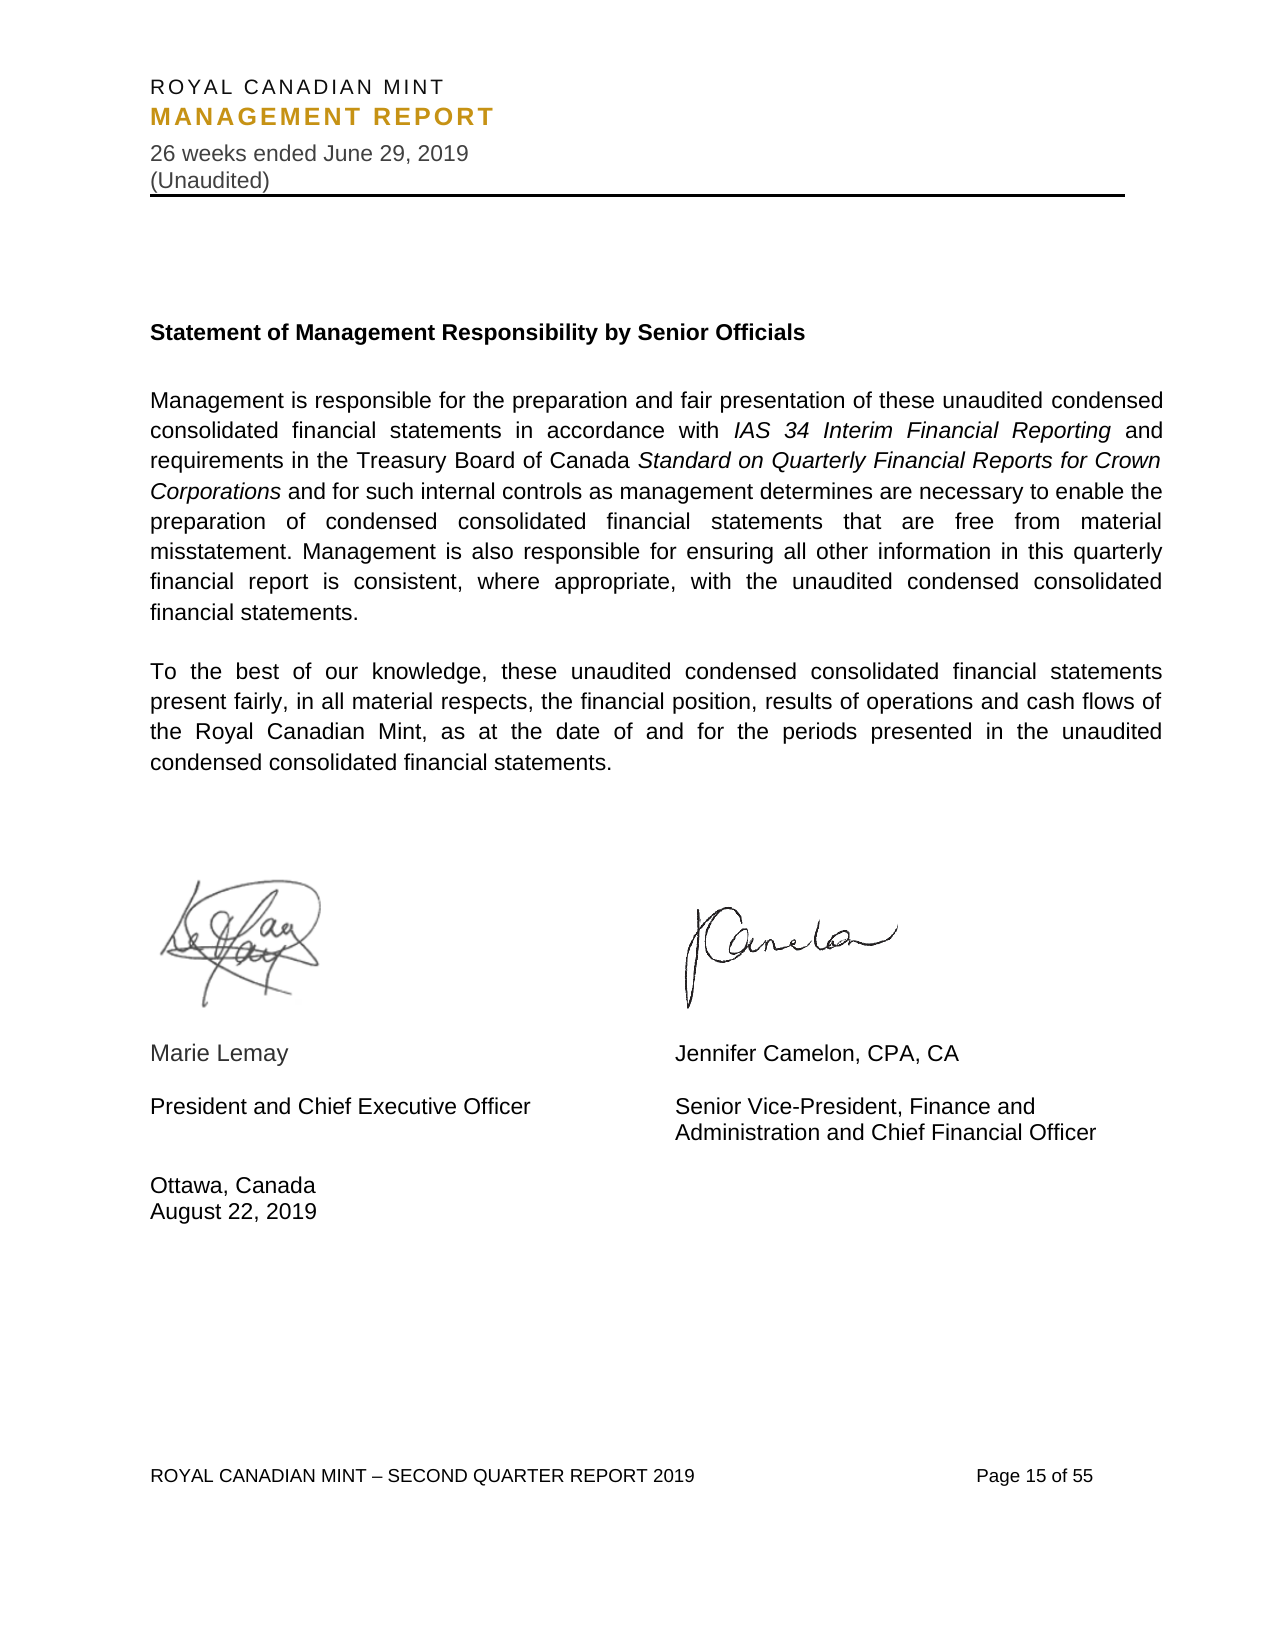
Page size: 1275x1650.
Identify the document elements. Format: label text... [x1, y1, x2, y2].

text Statement of Management Responsibility by Senior Officials [150, 318, 1163, 345]
picture [150, 858, 344, 1015]
text President and Chief Executive Officer Senior Vice-President, Finance and Administration and Chief Financial Officer [150, 1093, 1125, 1146]
text Ottawa, Canada [150, 1172, 1125, 1198]
text Marie Lemay Jennifer Camelon, CPA, CA [150, 1039, 1125, 1067]
text Management is responsible for the preparation and fair presentation of these unaudited condensed consolidated financial statements in accordance with IAS 34 Interim Financial Reporting and requirements in the Treasury Board of Canada Standard on Quarterly Financial Reports for Crown Corporations and for such internal controls as management determines are necessary to enable the preparation of condensed consolidated financial statements that are free from material misstatement. Management is also responsible for ensuring all other information in this quarterly financial report is consistent, where appropriate, with the unaudited condensed consolidated financial statements. [150, 387, 1163, 625]
text August 22, 2019 [150, 1198, 1125, 1225]
picture [675, 897, 910, 1015]
text To the best of our knowledge, these unaudited condensed consolidated financial statements present fairly, in all material respects, the financial position, results of operations and cash flows of the Royal Canadian Mint, as at the date of and for the periods presented in the unaudited condensed consolidated financial statements. [150, 658, 1163, 775]
